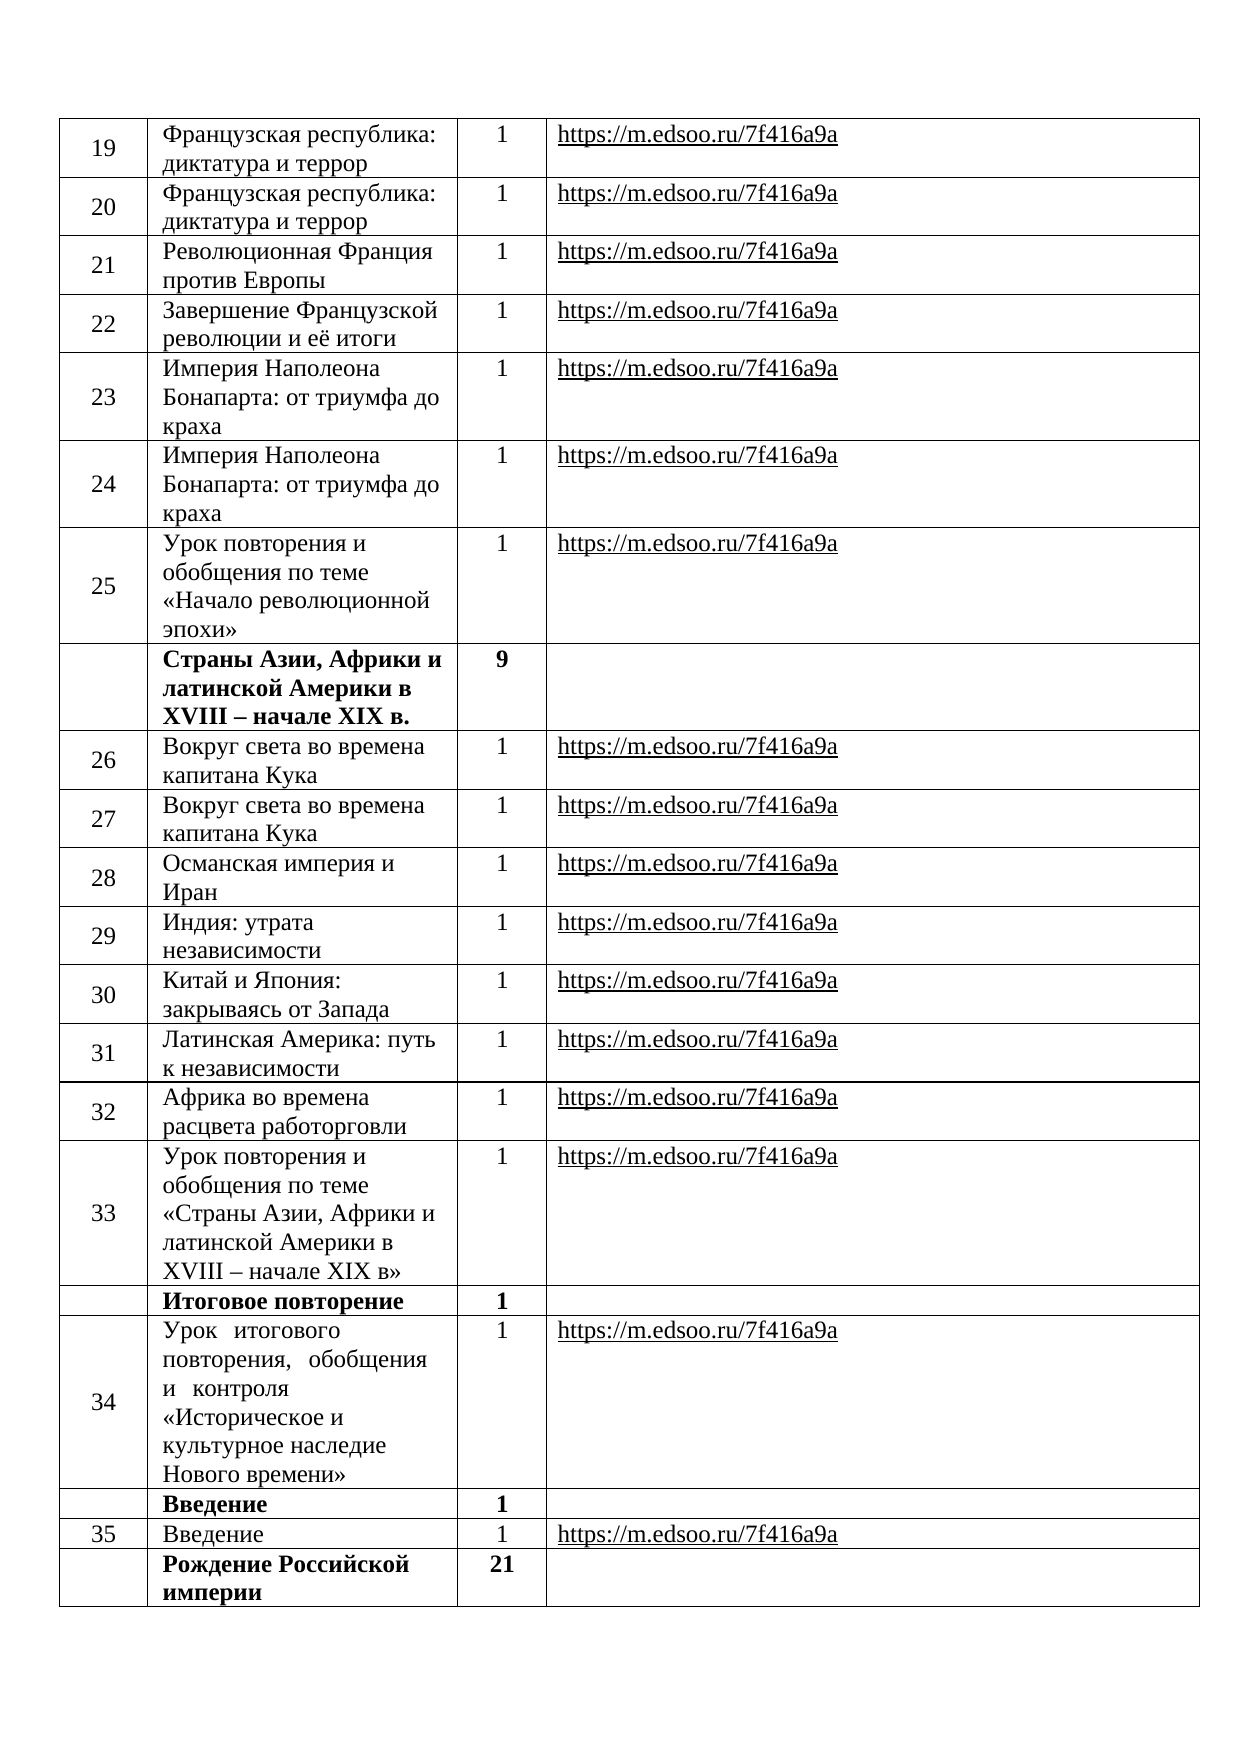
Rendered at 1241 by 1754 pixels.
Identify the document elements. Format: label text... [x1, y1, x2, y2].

table_cell 26 [60, 731, 147, 789]
table_cell 1 [458, 1286, 546, 1314]
table_cell 1 [458, 1489, 546, 1518]
table_cell 1 [458, 119, 546, 177]
table_cell https://m.edsoo.ru/7f416a9a [547, 353, 1199, 439]
table_cell 29 [60, 907, 147, 964]
table_cell [547, 1489, 1199, 1518]
table_cell 1 [458, 236, 546, 294]
table_cell https://m.edsoo.ru/7f416a9a [547, 965, 1199, 1023]
table_cell Африка во времена расцвета работорговли [148, 1083, 457, 1140]
table_cell https://m.edsoo.ru/7f416a9a [547, 1316, 1199, 1488]
table_cell 23 [60, 353, 147, 439]
table_cell [547, 1549, 1199, 1606]
table_cell 24 [60, 441, 147, 527]
table_cell Османская империя и Иран [148, 848, 457, 906]
table_cell Итоговое повторение [148, 1286, 457, 1314]
table_cell 1 [458, 965, 546, 1023]
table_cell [547, 119, 1199, 177]
table_cell 21 [458, 1549, 546, 1606]
table_cell [60, 644, 147, 730]
table_cell Вокруг света во времена капитана Кука [148, 790, 457, 847]
table_cell https://m.edsoo.ru/7f416a9a [547, 848, 1199, 906]
table_cell 1 [458, 1519, 546, 1548]
table_cell 22 [60, 295, 147, 352]
table_cell Рождение Российской империи [148, 1549, 457, 1606]
table_cell 1 [458, 1141, 546, 1285]
table_cell [60, 1549, 147, 1606]
table_cell https://m.edsoo.ru/7f416a9a [547, 178, 1199, 235]
table_cell 35 [60, 1519, 147, 1548]
table_cell 1 [458, 528, 546, 643]
table_cell https://m.edsoo.ru/7f416a9a [547, 236, 1199, 294]
table_cell 33 [60, 1141, 147, 1285]
table_cell https://m.edsoo.ru/7f416a9a [547, 907, 1199, 964]
table_cell https://m.edsoo.ru/7f416a9a [547, 295, 1199, 352]
table_cell Страны Азии, Африки и латинской Америки в XVIII – начале XIX в. [148, 644, 457, 730]
table_cell https://m.edsoo.ru/7f416a9a [547, 1024, 1199, 1081]
table_cell 32 [60, 1083, 147, 1140]
table_cell 1 [458, 907, 546, 964]
table_cell Империя Наполеона Бонапарта: от триумфа до краха [148, 441, 457, 527]
table_cell Урок итогового повторения, обобщения и контроля «Историческое и культурное наследие Нового времени» [148, 1316, 457, 1488]
table_cell [60, 1489, 147, 1518]
table_cell 1 [458, 353, 546, 439]
table_cell Французская республика: диктатура и террор [148, 119, 457, 177]
table_cell Урок повторения и обобщения по теме «Страны Азии, Африки и латинской Америки в XVIII – начале XIX в» [148, 1141, 457, 1285]
table_cell Индия: утрата независимости [148, 907, 457, 964]
table_cell https://m.edsoo.ru/7f416a9a [547, 1519, 1199, 1548]
table_cell https://m.edsoo.ru/7f416a9a [547, 1083, 1199, 1140]
table_cell 30 [60, 965, 147, 1023]
table_cell [60, 1286, 147, 1314]
table_cell Латинская Америка: путь к независимости [148, 1024, 457, 1081]
table_cell Завершение Французской революции и её итоги [148, 295, 457, 352]
table_cell 1 [458, 295, 546, 352]
table_cell 1 [458, 790, 546, 847]
table_cell Империя Наполеона Бонапарта: от триумфа до краха [148, 353, 457, 439]
table_cell 31 [60, 1024, 147, 1081]
table_cell 1 [458, 441, 546, 527]
table_cell 9 [458, 644, 546, 730]
table_cell 28 [60, 848, 147, 906]
table_cell 19 [60, 119, 147, 177]
table_cell https://m.edsoo.ru/7f416a9a [547, 1141, 1199, 1285]
table_cell 1 [458, 731, 546, 789]
table_cell 25 [60, 528, 147, 643]
table_cell Введение [148, 1519, 457, 1548]
table_cell 1 [458, 1024, 546, 1081]
table_cell 1 [458, 178, 546, 235]
table_cell 1 [458, 1316, 546, 1488]
table_cell 27 [60, 790, 147, 847]
table_cell Французская республика: диктатура и террор [148, 178, 457, 235]
table_cell 1 [458, 1083, 546, 1140]
table_cell 21 [60, 236, 147, 294]
table_cell https://m.edsoo.ru/7f416a9a [547, 731, 1199, 789]
table_cell 1 [458, 848, 546, 906]
table_cell Китай и Япония: закрываясь от Запада [148, 965, 457, 1023]
table_cell https://m.edsoo.ru/7f416a9a [547, 528, 1199, 643]
table_cell Вокруг света во времена капитана Кука [148, 731, 457, 789]
table_cell 20 [60, 178, 147, 235]
table_cell Урок повторения и обобщения по теме «Начало революционной эпохи» [148, 528, 457, 643]
table_cell https://m.edsoo.ru/7f416a9a [547, 441, 1199, 527]
table_cell https://m.edsoo.ru/7f416a9a [547, 790, 1199, 847]
table_cell Введение [148, 1489, 457, 1518]
table_cell [547, 644, 1199, 730]
table_cell [547, 1286, 1199, 1314]
table_cell Революционная Франция против Европы [148, 236, 457, 294]
table_cell 34 [60, 1316, 147, 1488]
